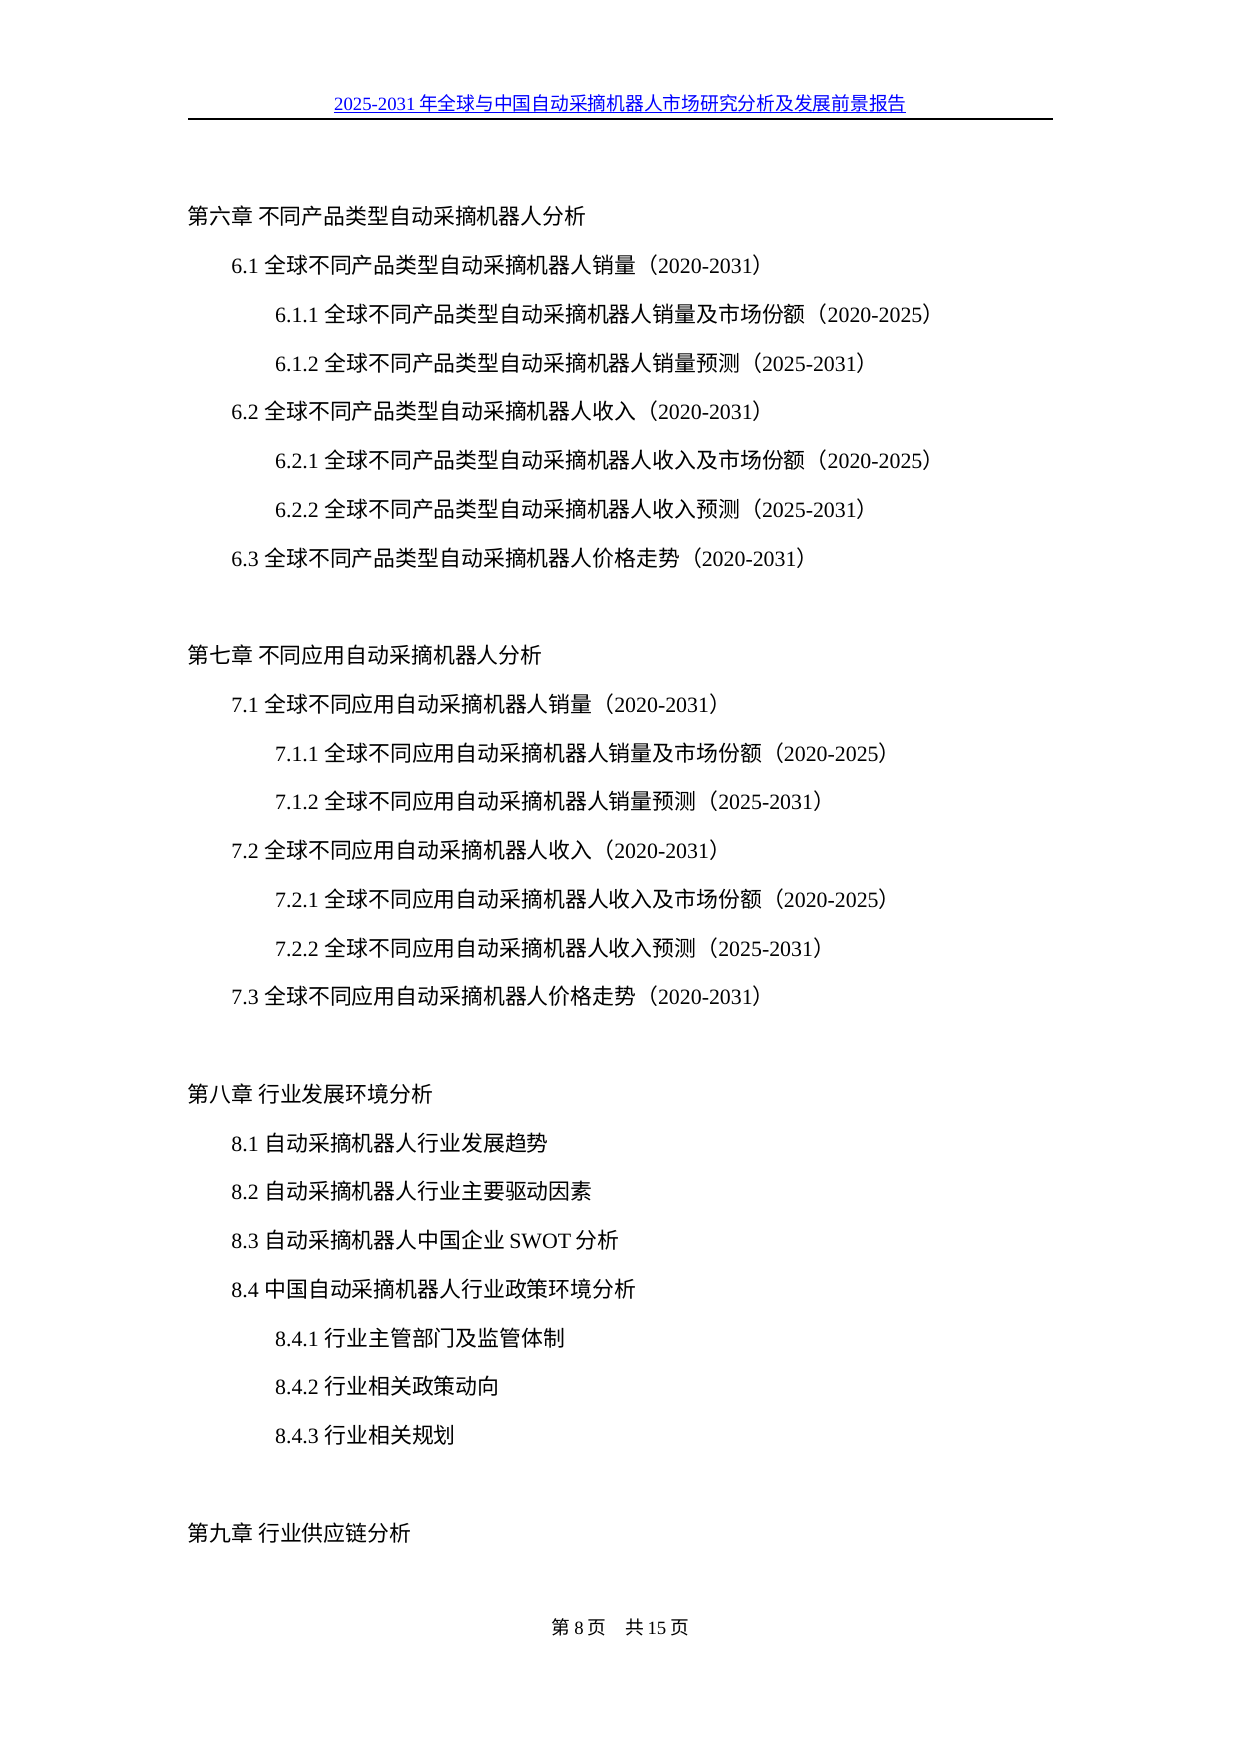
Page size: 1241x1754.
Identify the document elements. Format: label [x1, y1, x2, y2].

text [187, 150, 1053, 1548]
